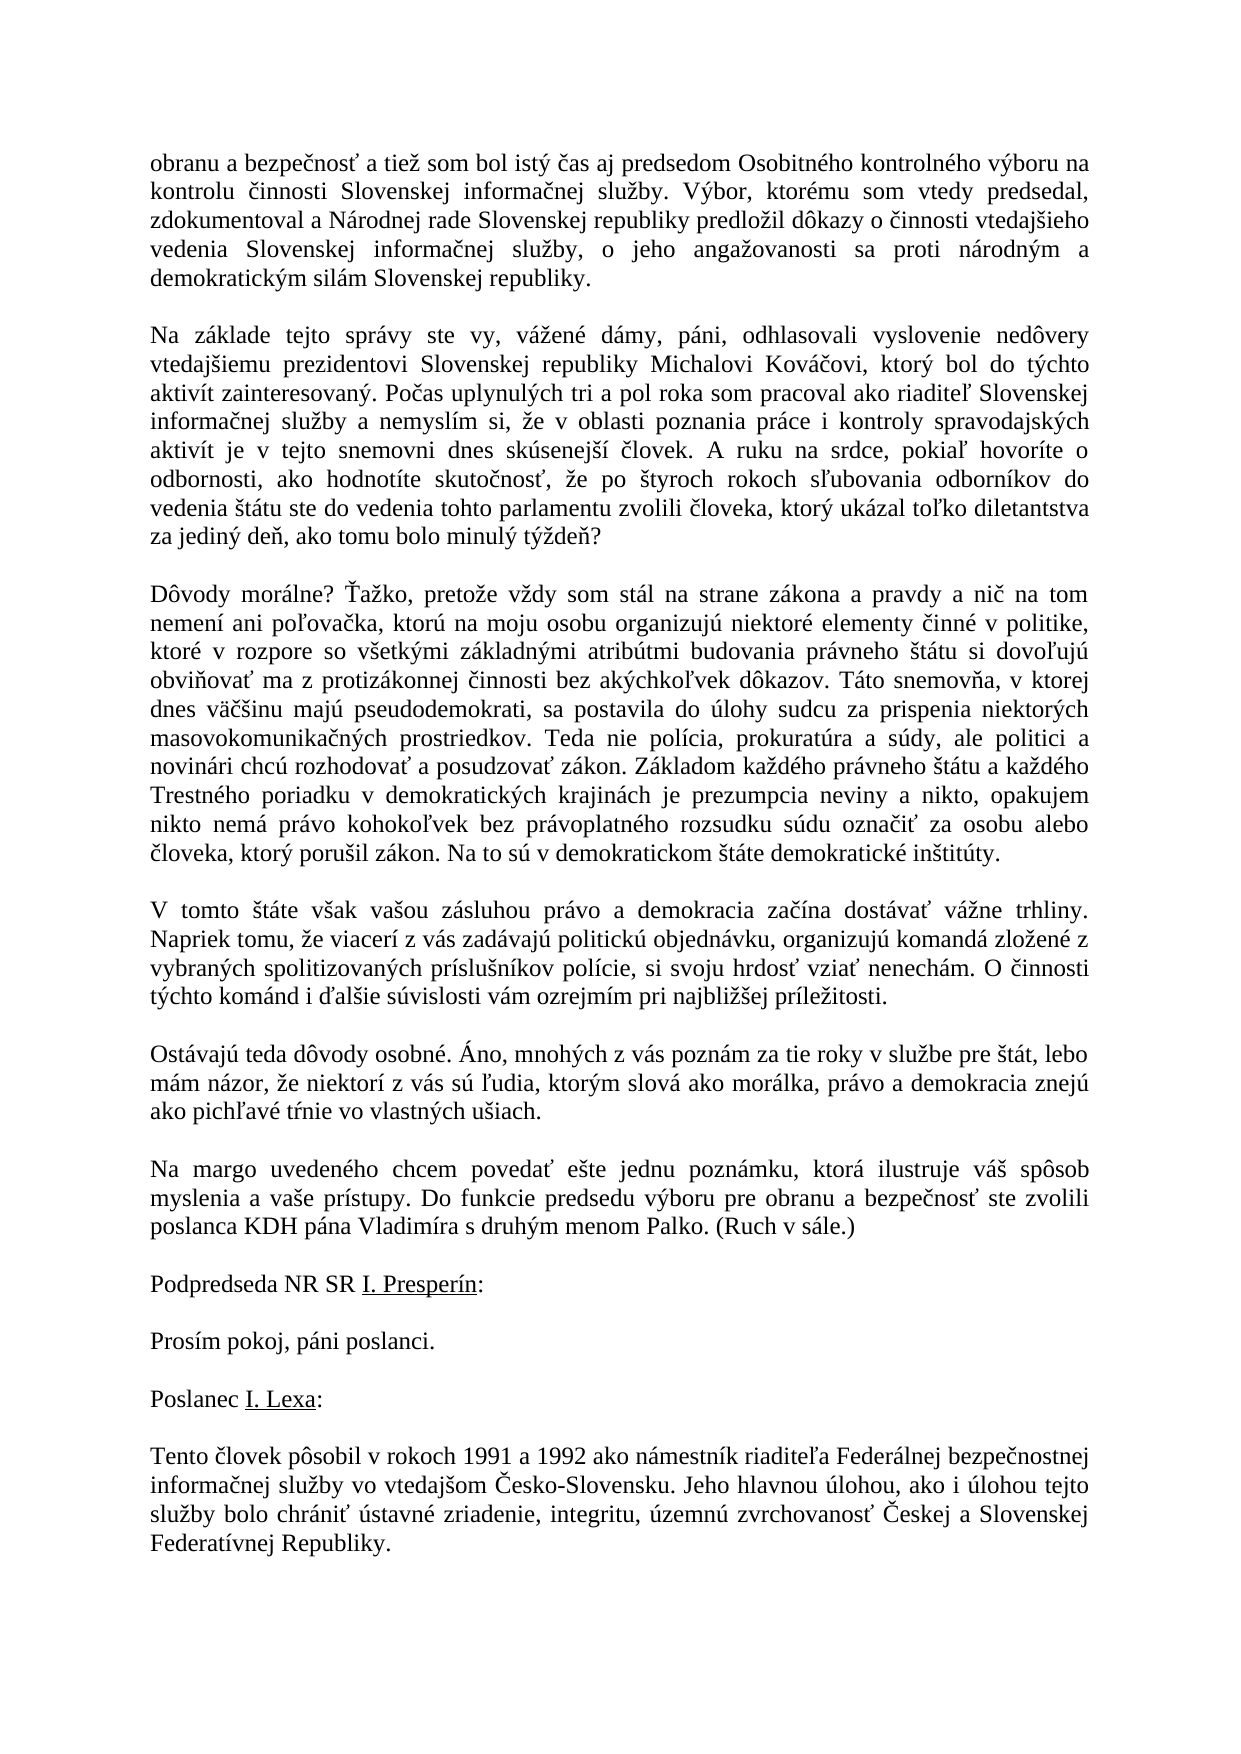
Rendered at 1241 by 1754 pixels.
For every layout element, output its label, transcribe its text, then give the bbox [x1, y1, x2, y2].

text Na margo uvedeného chcem povedať ešte jednu poznámku, ktorá ilustruje váš spôsob myslenia a vaše prístupy. Do funkcie predsedu výboru pre obranu a bezpečnosť ste zvolili poslanca KDH pána Vladimíra s druhým menom Palko. (Ruch v sále.) [150, 1154, 1090, 1240]
text Dôvody morálne? Ťažko, pretože vždy som stál na strane zákona a pravdy a nič na tom nemení ani poľovačka, ktorú na moju osobu organizujú niektoré elementy činné v politike, ktoré v rozpore so všetkými základnými atribútmi budovania právneho štátu si dovoľujú obviňovať ma z protizákonnej činnosti bez akýchkoľvek dôkazov. Táto snemovňa, v ktorej dnes väčšinu majú pseudodemokrati, sa postavila do úlohy sudcu za prispenia niektorých masovokomunikačných prostriedkov. Teda nie polícia, prokuratúra a súdy, ale politici a novinári chcú rozhodovať a posudzovať zákon. Základom každého právneho štátu a každého Trestného poriadku v demokratických krajinách je prezumpcia neviny a nikto, opakujem nikto nemá právo kohokoľvek bez právoplatného rozsudku súdu označiť za osobu alebo človeka, ktorý porušil zákon. Na to sú v demokratickom štáte demokratické inštitúty. [150, 579, 1090, 866]
text Prosím pokoj, páni poslanci. [150, 1326, 1090, 1355]
text Podpredseda NR SR I. Presperín: [150, 1269, 1090, 1298]
text Poslanec I. Lexa: [150, 1384, 1090, 1413]
text Na základe tejto správy ste vy, vážené dámy, páni, odhlasovali vyslovenie nedôvery vtedajšiemu prezidentovi Slovenskej republiky Michalovi Kováčovi, ktorý bol do týchto aktivít zainteresovaný. Počas uplynulých tri a pol roka som pracoval ako riaditeľ Slovenskej informačnej služby a nemyslím si, že v oblasti poznania práce i kontroly spravodajských aktivít je v tejto snemovni dnes skúsenejší človek. A ruku na srdce, pokiaľ hovoríte o odbornosti, ako hodnotíte skutočnosť, že po štyroch rokoch sľubovania odborníkov do vedenia štátu ste do vedenia tohto parlamentu zvolili človeka, ktorý ukázal toľko diletantstva za jediný deň, ako tomu bolo minulý týždeň? [150, 320, 1090, 550]
text Ostávajú teda dôvody osobné. Áno, mnohých z vás poznám za tie roky v službe pre štát, lebo mám názor, že niektorí z vás sú ľudia, ktorým slová ako morálka, právo a demokracia znejú ako pichľavé tŕnie vo vlastných ušiach. [150, 1039, 1090, 1125]
text V tomto štáte však vašou zásluhou právo a demokracia začína dostávať vážne trhliny. Napriek tomu, že viacerí z vás zadávajú politickú objednávku, organizujú komandá zložené z vybraných spolitizovaných príslušníkov polície, si svoju hrdosť vziať nenechám. O činnosti týchto kománd i ďalšie súvislosti vám ozrejmím pri najbližšej príležitosti. [150, 895, 1090, 1010]
text Tento človek pôsobil v rokoch 1991 a 1992 ako námestník riaditeľa Federálnej bezpečnostnej informačnej služby vo vtedajšom Česko-Slovensku. Jeho hlavnou úlohou, ako i úlohou tejto služby bolo chrániť ústavné zriadenie, integritu, územnú zvrchovanosť Českej a Slovenskej Federatívnej Republiky. [150, 1441, 1090, 1556]
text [150, 148, 1090, 291]
